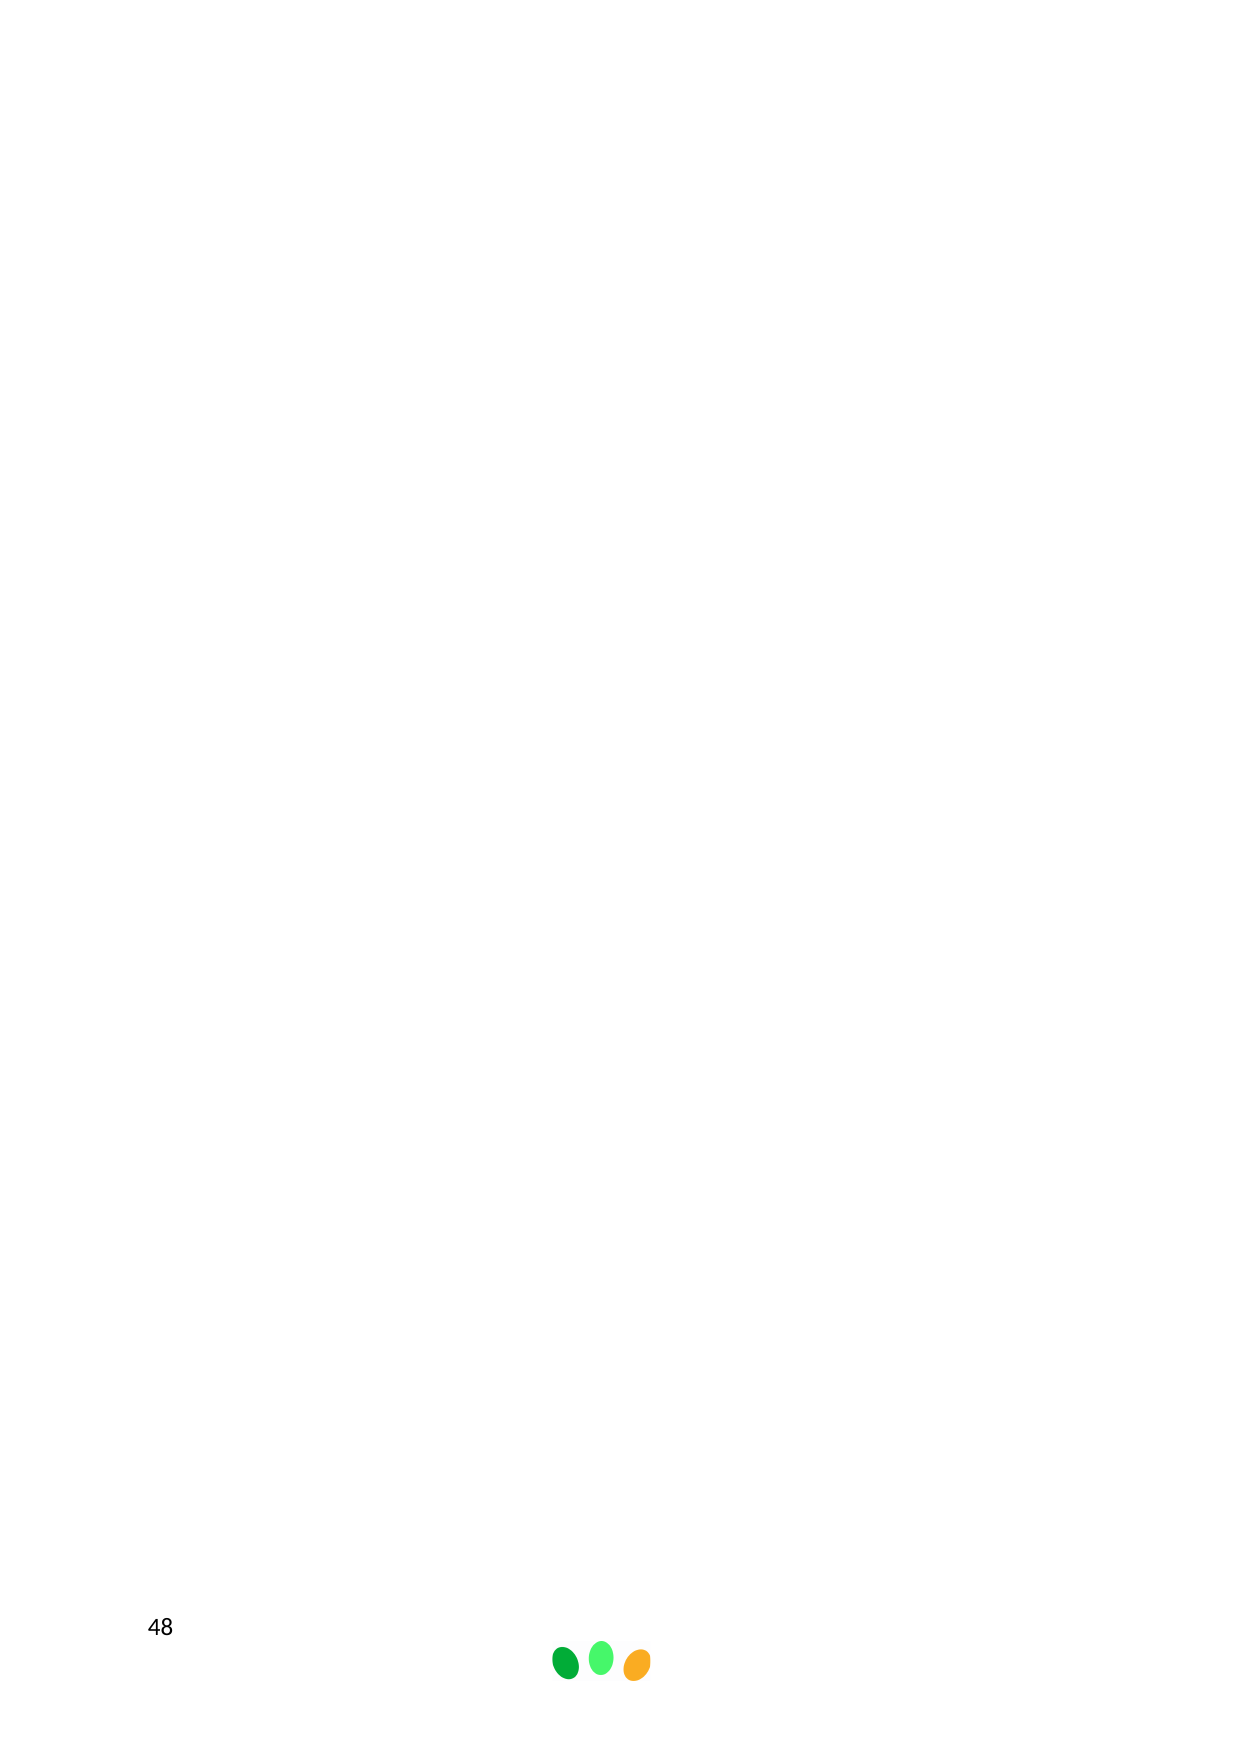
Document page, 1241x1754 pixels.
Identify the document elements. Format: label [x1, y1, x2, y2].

picture [552, 1641, 651, 1681]
